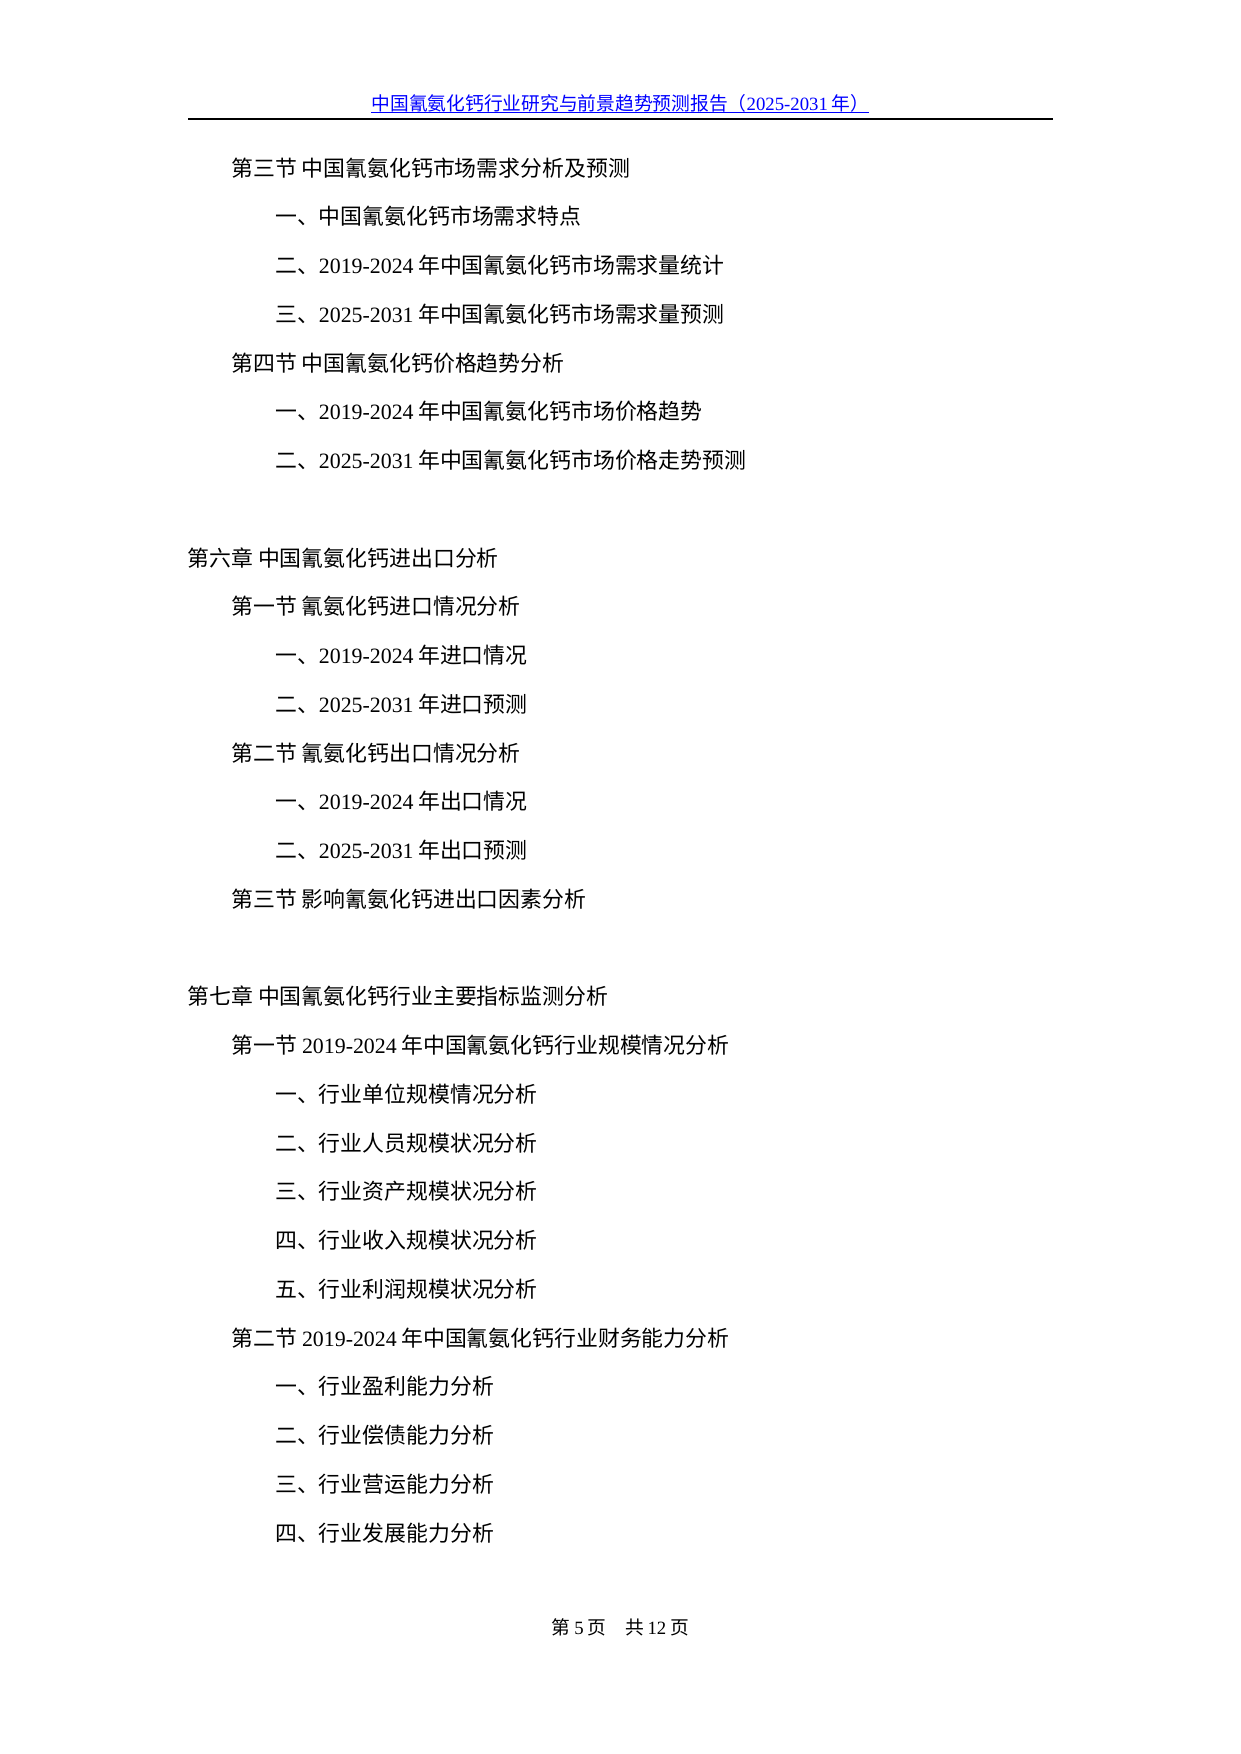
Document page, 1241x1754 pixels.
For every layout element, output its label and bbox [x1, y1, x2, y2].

text [187, 150, 1053, 1548]
